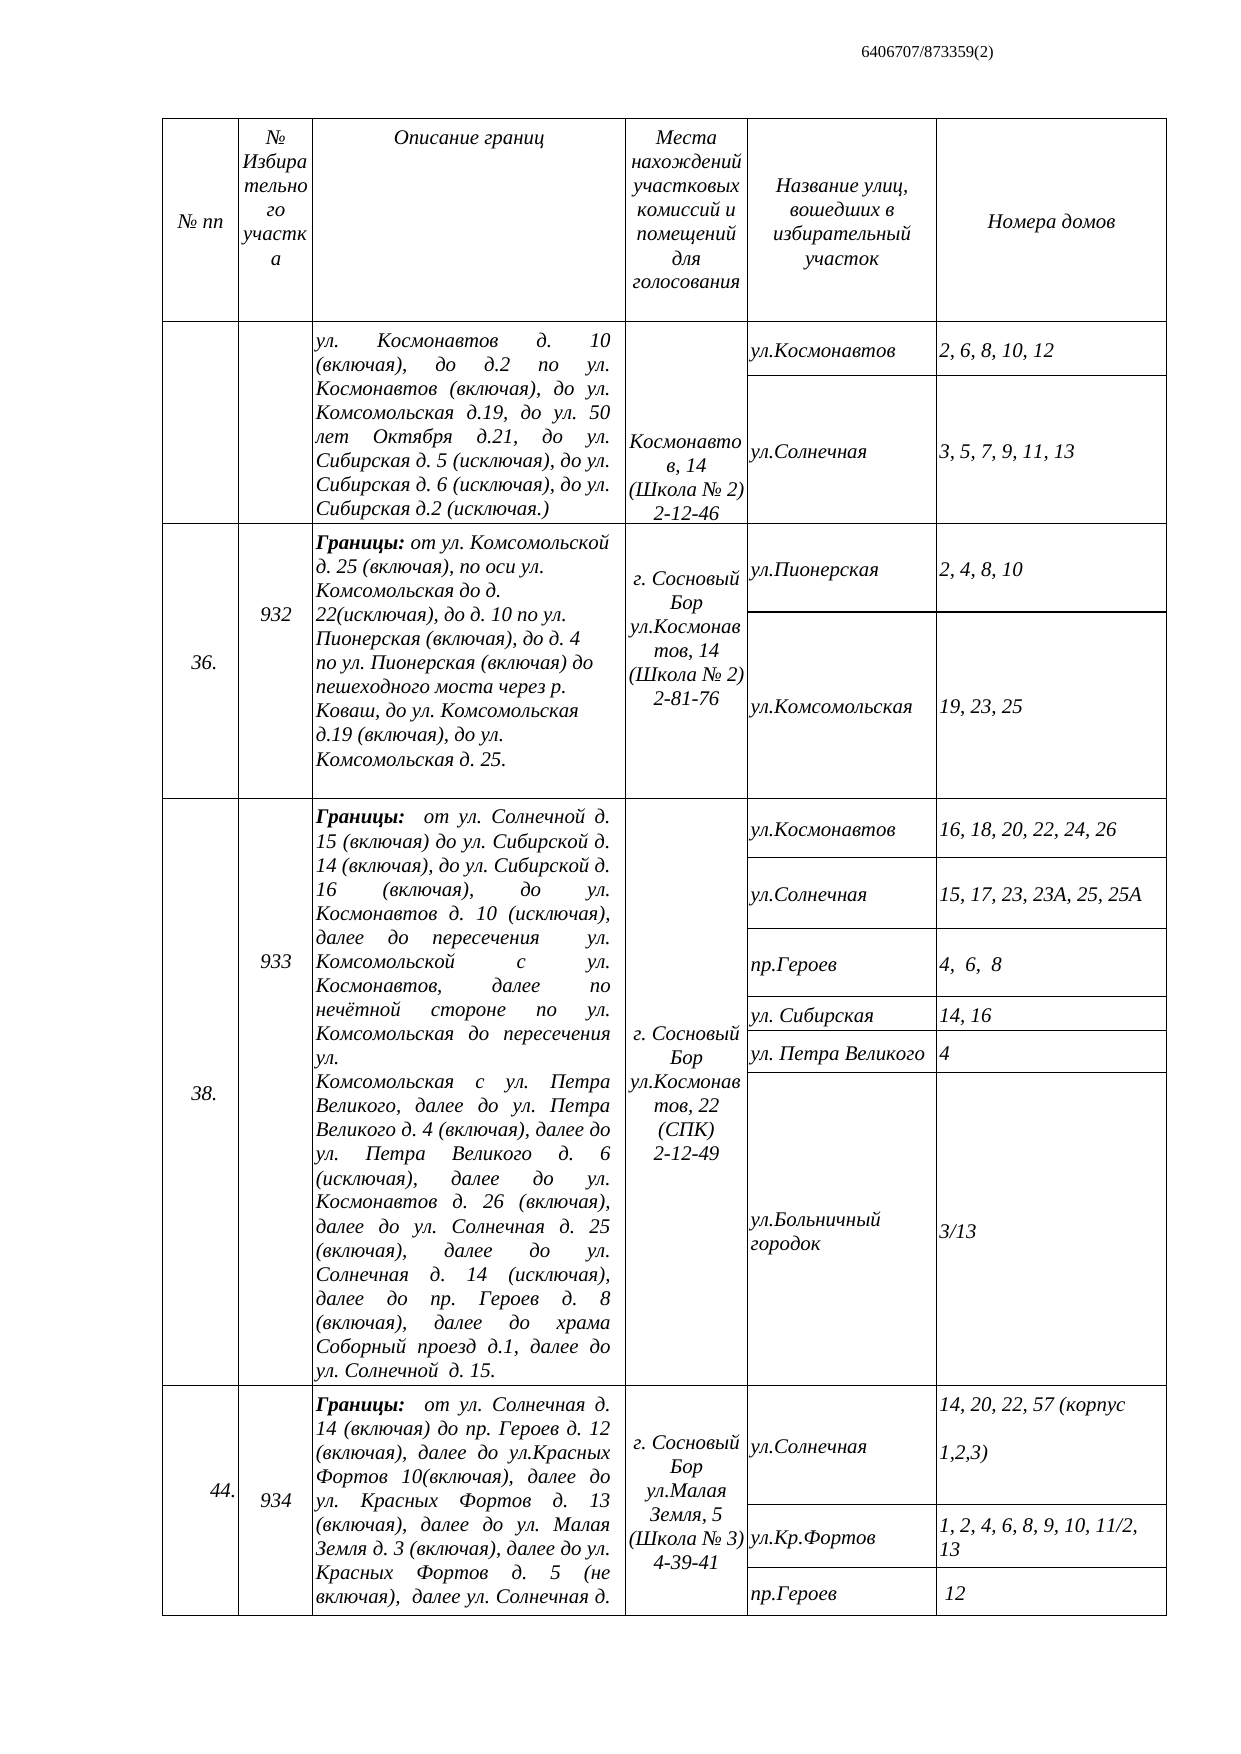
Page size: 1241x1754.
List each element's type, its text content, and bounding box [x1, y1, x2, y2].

table_cell 4 [937, 1031, 1166, 1072]
table_cell 19, 23, 25 [937, 613, 1166, 797]
table_cell 16, 18, 20, 22, 24, 26 [937, 799, 1166, 857]
table_header Места нахождений участковых комиссий и помещений для голосования [626, 119, 747, 321]
table_cell ул.Космонавтов [748, 799, 936, 857]
table_header № пп [163, 119, 238, 321]
table_cell ул.Солнечная [748, 858, 936, 928]
table_cell 1, 2, 4, 6, 8, 9, 10, 11/2, 13 [937, 1505, 1166, 1567]
table_cell ул.Космонавтов [748, 322, 936, 375]
table_cell пр.Героев [748, 929, 936, 996]
table_cell 12 [937, 1568, 1166, 1615]
table_cell ул.Комсомольская [748, 613, 936, 797]
table_cell 4, 6, 8 [937, 929, 1166, 996]
table_cell пр.Героев [748, 1568, 936, 1615]
table_cell г. Сосновый Бор ул.Малая Земля, 5 (Школа № 3) 4-39-41 [626, 1386, 747, 1615]
table_cell 3/13 [937, 1073, 1166, 1385]
table_cell ул.Больничный городок [748, 1073, 936, 1385]
table_cell ул.Солнечная [748, 1386, 936, 1503]
table_cell 2, 4, 8, 10 [937, 524, 1166, 611]
table_header Описание границ [313, 119, 625, 321]
table_cell [163, 1386, 238, 1615]
table_cell 2, 6, 8, 10, 12 [937, 322, 1166, 375]
table_cell ул. Сибирская [748, 997, 936, 1030]
table_cell ул.Пионерская [748, 524, 936, 611]
table_cell г. Сосновый Бор ул.Космонавтов, 22 (СПК) 2-12-49 [626, 799, 747, 1385]
table_cell ул. Петра Великого [748, 1031, 936, 1072]
table_header № Избирательного участка [239, 119, 312, 321]
table_cell Границы: от ул. Комсомольской д. 25 (включая), по оси ул. Комсомольская до д. 22(исключая), до д. 10 по ул. Пионерская (включая), до д. 4 по ул. Пионерская (включая) до пешеходного моста через р. Коваш, до ул. Комсомольская д.19 (включая), до ул. Комсомольская д. 25. [313, 524, 625, 797]
table_cell [163, 524, 238, 797]
table_header Номера домов [937, 119, 1166, 321]
table_cell 932 [239, 524, 312, 797]
table_cell 934 [239, 1386, 312, 1615]
table_header Название улиц, вошедших в избирательный участок [748, 119, 936, 321]
table_cell 14, 20, 22, 57 (корпус 1,2,3) [937, 1386, 1166, 1503]
table_cell [163, 799, 238, 1385]
table_cell Границы: от ул. Солнечная д. 14 (включая) до пр. Героев д. 12 (включая), далее до ул.Красных Фортов 10(включая), далее до ул. Красных Фортов д. 13 (включая), далее до ул. Малая Земля д. 3 (включая), далее до ул. Красных Фортов д. 5 (не включая), далее ул. Солнечная д. 22 (включая), далее ул. Солнечная д. 57 (корпус 1,2,3) (включая), далее до ул. Солнечная д. 14. [313, 1386, 625, 1615]
table_cell ул.Кр.Фортов [748, 1505, 936, 1567]
table_cell 933 [239, 799, 312, 1385]
table_cell Границы: от ул. Солнечной д. 15 (включая) до ул. Сибирской д. 14 (включая), до ул. Сибирской д. 16 (включая), до ул. Космонавтов д. 10 (исключая), далее до пересечения ул. Комсомольской с ул. Космонавтов, далее по нечётной стороне по ул. Комсомольская до пересечения ул. Комсомольская с ул. Петра Великого, далее до ул. Петра Великого д. 4 (включая), далее до ул. Петра Великого д. 6 (исключая), далее до ул. Космонавтов д. 26 (включая), далее до ул. Солнечная д. 25 (включая), далее до ул. Солнечная д. 14 (исключая), далее до пр. Героев д. 8 (включая), далее до храма Соборный проезд д.1, далее до ул. Солнечной д. 15. [313, 799, 625, 1385]
table_cell 3, 5, 7, 9, 11, 13 [937, 376, 1166, 523]
table_cell 14, 16 [937, 997, 1166, 1030]
table_cell ул.Солнечная [748, 376, 936, 523]
table_cell г. Сосновый Бор ул.Космонавтов, 14 (Школа № 2) 2-81-76 [626, 524, 747, 797]
table_cell 15, 17, 23, 23А, 25, 25А [937, 858, 1166, 928]
